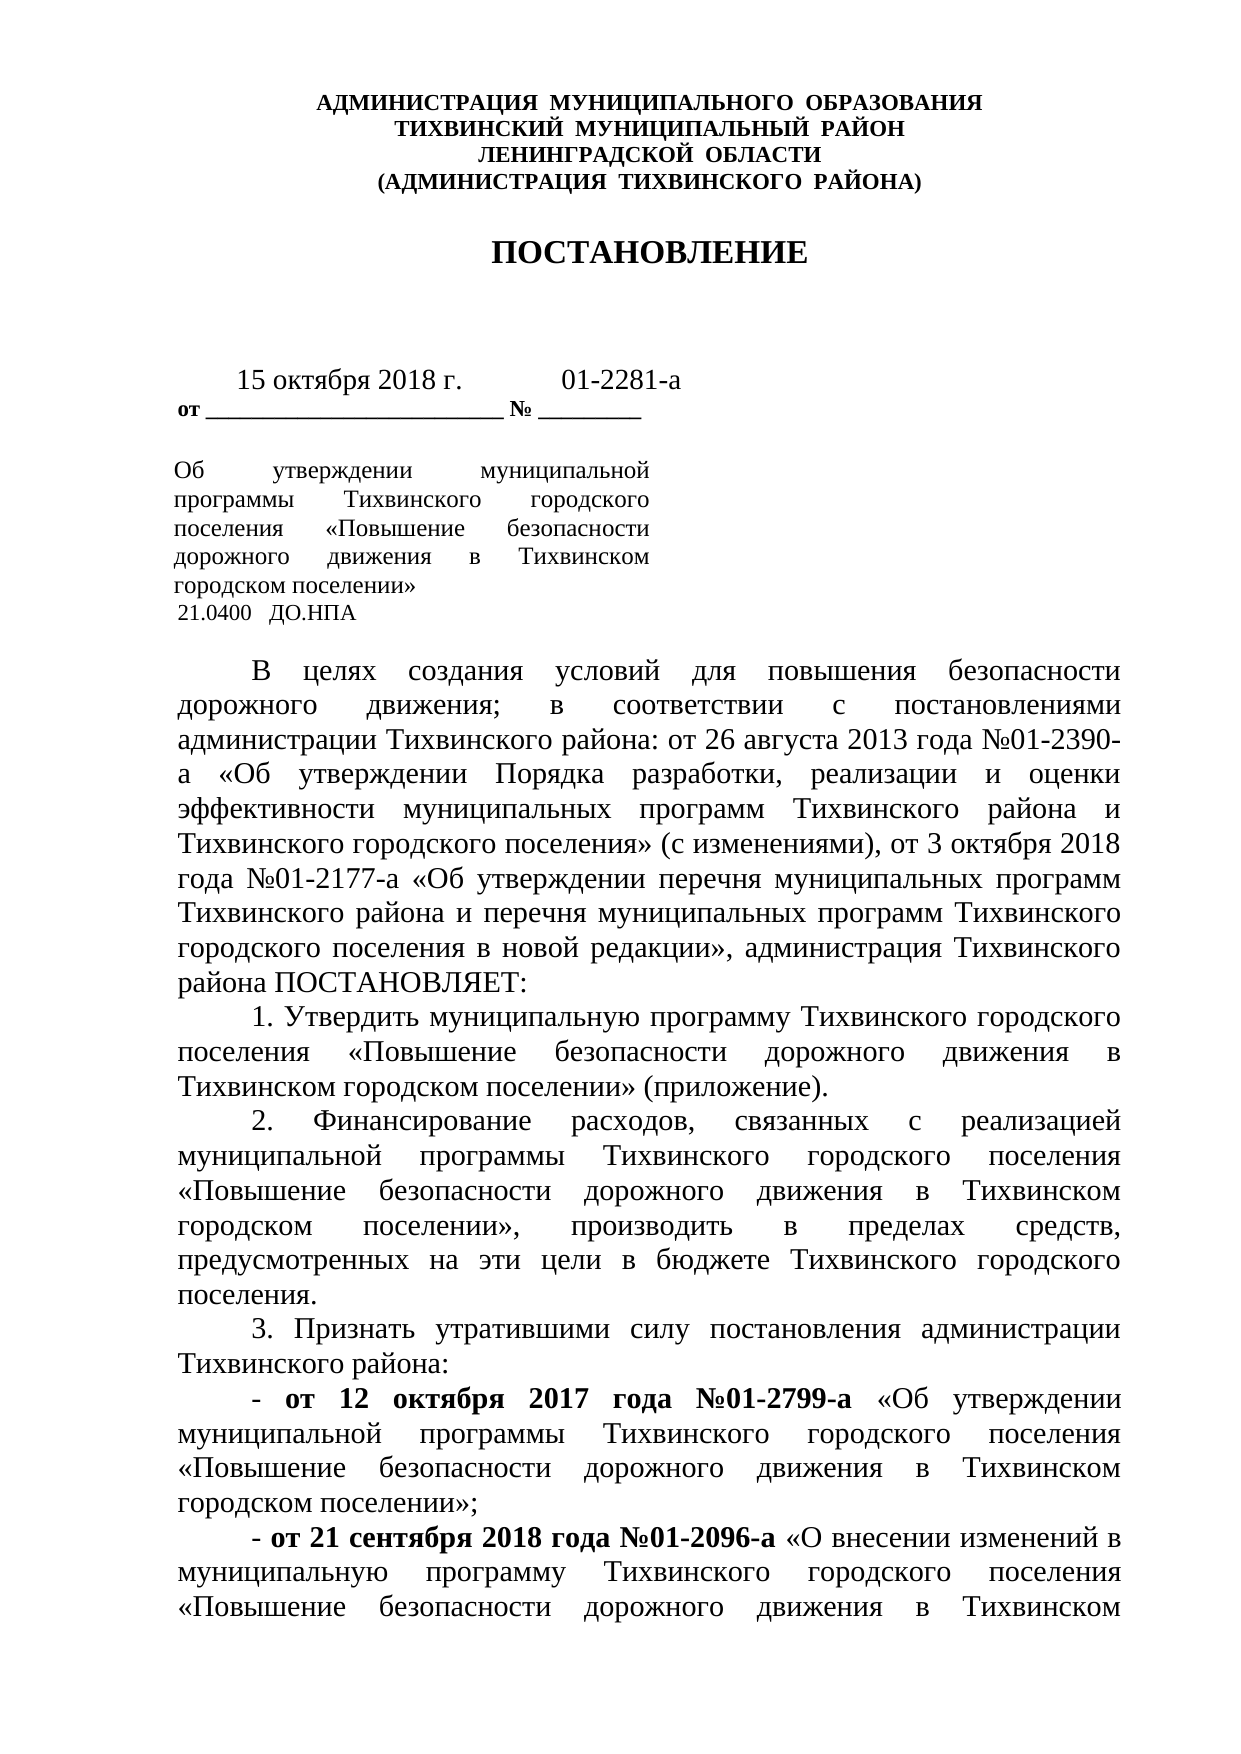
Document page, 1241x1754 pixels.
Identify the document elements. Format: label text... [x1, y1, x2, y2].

text 3. Признать утратившими силу постановления администрации Тихвинского района: [177, 1311, 1122, 1380]
text ТИХВИНСКИЙ МУНИЦИПАЛЬНЫЙ РАЙОН [177, 115, 1122, 141]
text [177, 1519, 1122, 1623]
text ПОСТАНОВЛЕНИЕ [177, 232, 1122, 271]
text 1. Утвердить муниципальную программу Тихвинского городского поселения «Повышение безопасности дорожного движения в Тихвинском городском поселении» (приложение). [177, 998, 1122, 1103]
table_header Об утверждении муниципальной программы Тихвинского городского поселения «Повышение безопасности дорожного движения в Тихвинском городском поселении» [163, 455, 661, 599]
text 21.0400 ДО.НПА [177, 599, 1122, 625]
text В целях создания условий для повышения безопасности дорожного движения; в соответствии с постановлениями администрации Тихвинского района: от 26 августа 2013 года №01-2390-а «Об утверждении Порядка разработки, реализации и оценки эффективности муниципальных программ Тихвинского района и Тихвинского городского поселения» (с изменениями), от 3 октября 2018 года №01-2177-а «Об утверждении перечня муниципальных программ Тихвинского района и перечня муниципальных программ Тихвинского городского поселения в новой редакции», администрация Тихвинского района ПОСТАНОВЛЯЕТ: [177, 652, 1122, 998]
text 2. Финансирование расходов, связанных с реализацией муниципальной программы Тихвинского городского поселения «Повышение безопасности дорожного движения в Тихвинском городском поселении», производить в пределах средств, предусмотренных на эти цели в бюджете Тихвинского городского поселения. [177, 1103, 1122, 1311]
text от __________________________ № _________ [177, 395, 1122, 422]
text (АДМИНИСТРАЦИЯ ТИХВИНСКОГО РАЙОНА) [177, 168, 1122, 194]
text - от 12 октября 2017 года №01-2799-а «Об утверждении муниципальной программы Тихвинского городского поселения «Повышение безопасности дорожного движения в Тихвинском городском поселении»; [177, 1380, 1122, 1519]
text ЛЕНИНГРАДСКОЙ ОБЛАСТИ [177, 141, 1122, 168]
text 15 октября 2018 г. 01-2281-а [177, 362, 1122, 395]
subtitle АДМИНИСТРАЦИЯ МУНИЦИПАЛЬНОГО ОБРАЗОВАНИЯ [177, 89, 1122, 115]
